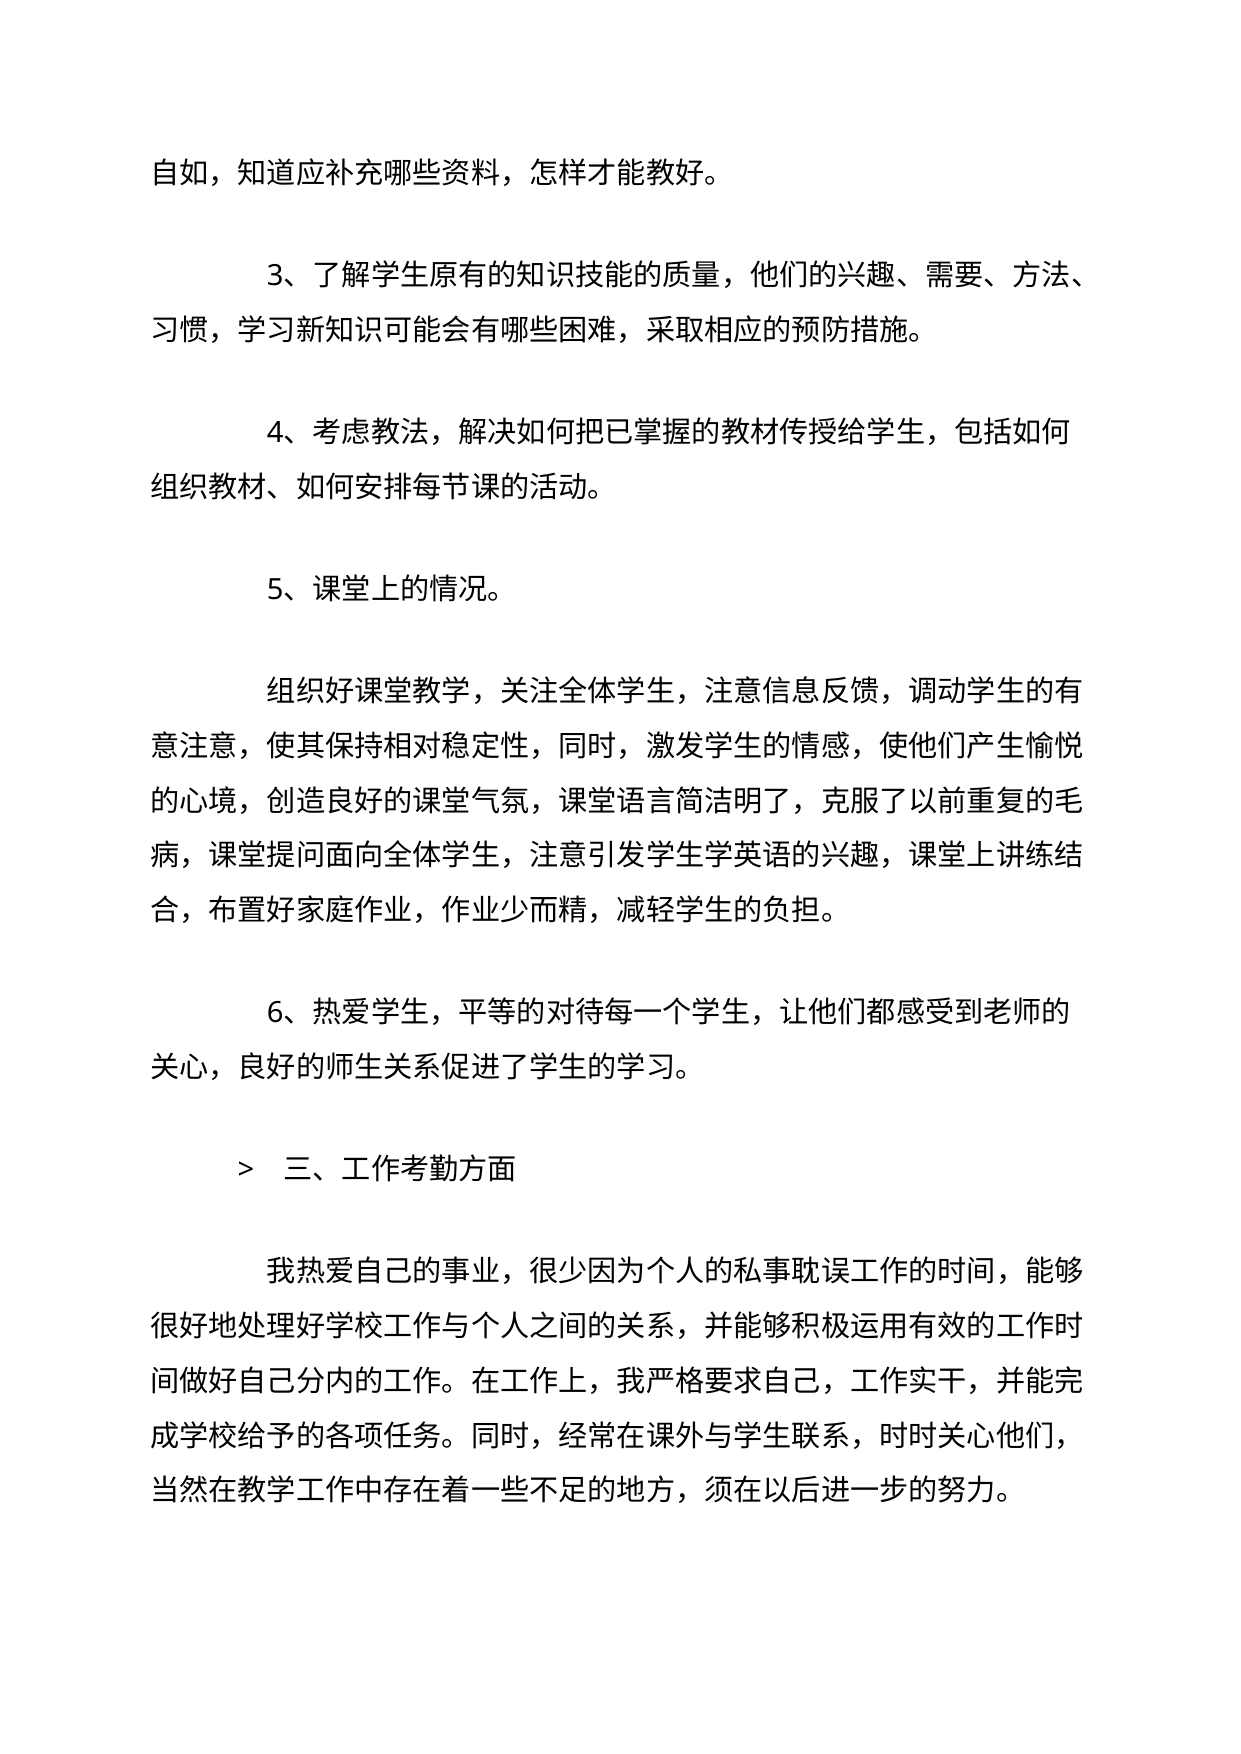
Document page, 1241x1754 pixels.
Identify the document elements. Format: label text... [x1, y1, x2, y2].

text 4、考虑教法，解决如何把已掌握的教材传授给学生，包括如何组织教材、如何安排每节课的活动。 [150, 408, 1090, 506]
text 5、课堂上的情况。 [150, 565, 1090, 608]
text 3、了解学生原有的知识技能的质量，他们的兴趣、需要、方法、习惯，学习新知识可能会有哪些困难，采取相应的预防措施。 [150, 252, 1090, 349]
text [150, 150, 1090, 192]
text 我热爱自己的事业，很少因为个人的私事耽误工作的时间，能够很好地处理好学校工作与个人之间的关系，并能够积极运用有效的工作时间做好自己分内的工作。在工作上，我严格要求自己，工作实干，并能完成学校给予的各项任务。同时，经常在课外与学生联系，时时关心他们，当然在教学工作中存在着一些不足的地方，须在以后进一步的努力。 [150, 1247, 1090, 1509]
text 组织好课堂教学，关注全体学生，注意信息反馈，调动学生的有意注意，使其保持相对稳定性，同时，激发学生的情感，使他们产生愉悦的心境，创造良好的课堂气氛，课堂语言简洁明了，克服了以前重复的毛病，课堂提问面向全体学生，注意引发学生学英语的兴趣，课堂上讲练结合，布置好家庭作业，作业少而精，减轻学生的负担。 [150, 667, 1090, 929]
text 6、热爱学生，平等的对待每一个学生，让他们都感受到老师的关心，良好的师生关系促进了学生的学习。 [150, 989, 1090, 1086]
text > 三、工作考勤方面 [150, 1145, 1090, 1188]
